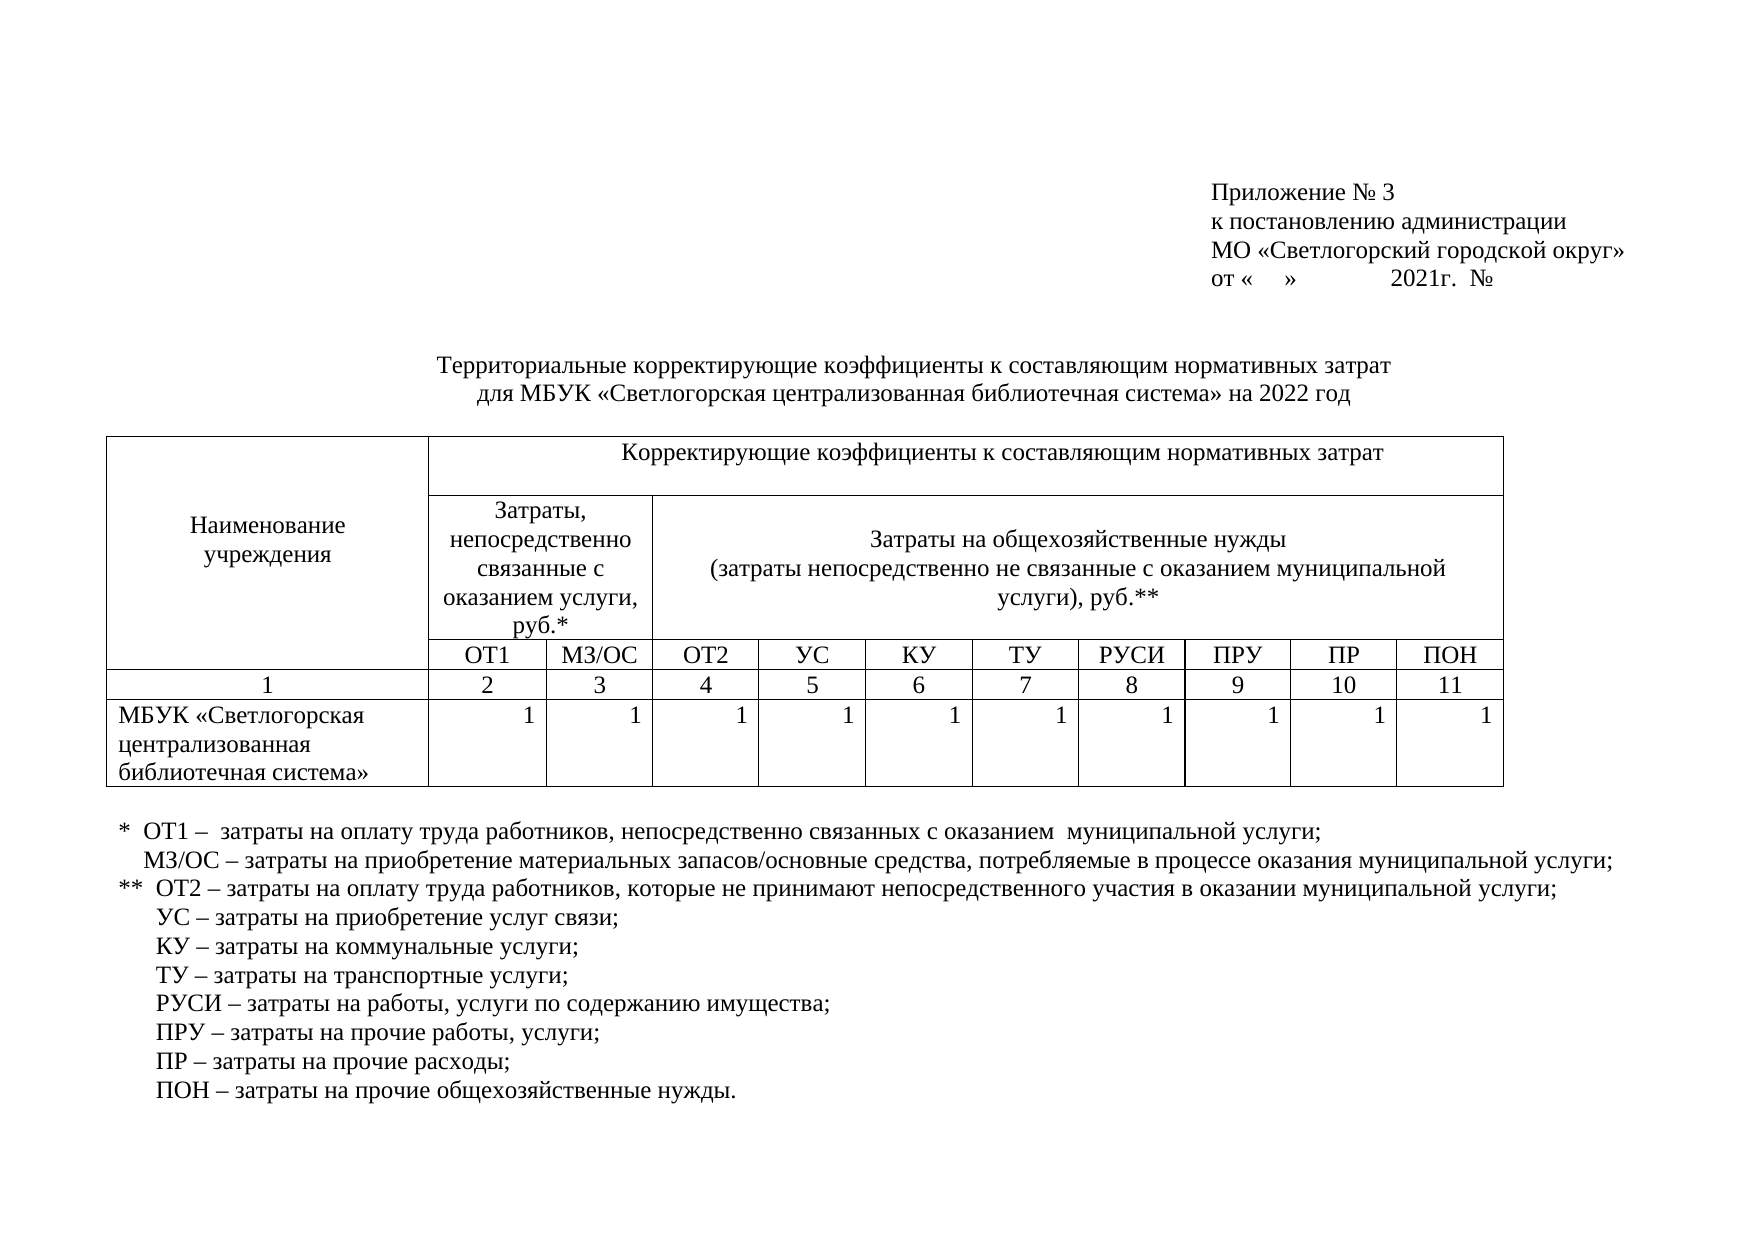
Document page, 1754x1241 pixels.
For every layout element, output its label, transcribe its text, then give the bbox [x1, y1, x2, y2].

table_cell 10 [1291, 670, 1396, 699]
table_cell 1 [1291, 700, 1396, 786]
text РУСИ – затраты на работы, услуги по содержанию имущества; [118, 988, 1636, 1017]
table_cell 1 [653, 700, 758, 786]
text МО «Светлогорский городской округ» [1211, 235, 1636, 263]
text Территориальные корректирующие коэффициенты к составляющим нормативных затрат [118, 350, 1636, 378]
table_cell Затраты, непосредственно связанные с оказанием услуги, руб.* [429, 496, 652, 639]
table_cell 3 [547, 670, 652, 699]
table_cell ОТ2 [653, 640, 758, 669]
text ** ОТ2 – затраты на оплату труда работников, которые не принимают непосредственного участия в оказании муниципальной услуги; [118, 873, 1636, 902]
text Приложение № 3 [1211, 177, 1636, 206]
table_cell 4 [653, 670, 758, 699]
text ПРУ – затраты на прочие работы, услуги; [118, 1017, 1636, 1046]
table_cell 1 [973, 700, 1078, 786]
table_cell ПРУ [1186, 640, 1290, 669]
table_cell 2 [429, 670, 546, 699]
text МЗ/ОС – затраты на приобретение материальных запасов/основные средства, потребляемые в процессе оказания муниципальной услуги; [118, 845, 1636, 873]
text от « » 2021г. № [1211, 263, 1636, 292]
text к постановлению администрации [1211, 206, 1636, 235]
table_cell РУСИ [1079, 640, 1184, 669]
table_cell МЗ/ОС [547, 640, 652, 669]
text ПОН – затраты на прочие общехозяйственные нужды. [118, 1075, 1636, 1103]
table_cell 6 [866, 670, 972, 699]
table_cell 7 [973, 670, 1078, 699]
table_cell 1 [1186, 700, 1290, 786]
text ПР – затраты на прочие расходы; [118, 1046, 1636, 1075]
table_cell 1 [429, 700, 546, 786]
table_header Наименование учреждения [107, 437, 428, 669]
table_cell УС [759, 640, 865, 669]
table_cell 11 [1397, 670, 1503, 699]
table_cell 8 [1079, 670, 1184, 699]
table_cell ТУ [973, 640, 1078, 669]
table_cell КУ [866, 640, 972, 669]
table_cell ПОН [1397, 640, 1503, 669]
table_cell 1 [547, 700, 652, 786]
table_header Корректирующие коэффициенты к составляющим нормативных затрат [429, 437, 1503, 494]
text ТУ – затраты на транспортные услуги; [118, 960, 1636, 988]
table_cell МБУК «Светлогорская централизованная библиотечная система» [107, 700, 428, 786]
table_cell 5 [759, 670, 865, 699]
table_cell 9 [1186, 670, 1290, 699]
table_cell 1 [866, 700, 972, 786]
table_cell ОТ1 [429, 640, 546, 669]
text КУ – затраты на коммунальные услуги; [118, 931, 1636, 960]
text УС – затраты на приобретение услуг связи; [118, 902, 1636, 931]
table_cell Затраты на общехозяйственные нужды (затраты непосредственно не связанные с оказанием муниципальной услуги), руб.** [653, 496, 1503, 639]
table_cell 1 [107, 670, 428, 699]
table_cell ПР [1291, 640, 1396, 669]
text для МБУК «Светлогорская централизованная библиотечная система» на 2022 год [118, 378, 1636, 407]
table_cell 1 [1079, 700, 1184, 786]
text * ОТ1 – затраты на оплату труда работников, непосредственно связанных с оказанием муниципальной услуги; [118, 816, 1636, 845]
table_cell 1 [759, 700, 865, 786]
table_cell 1 [1397, 700, 1503, 786]
